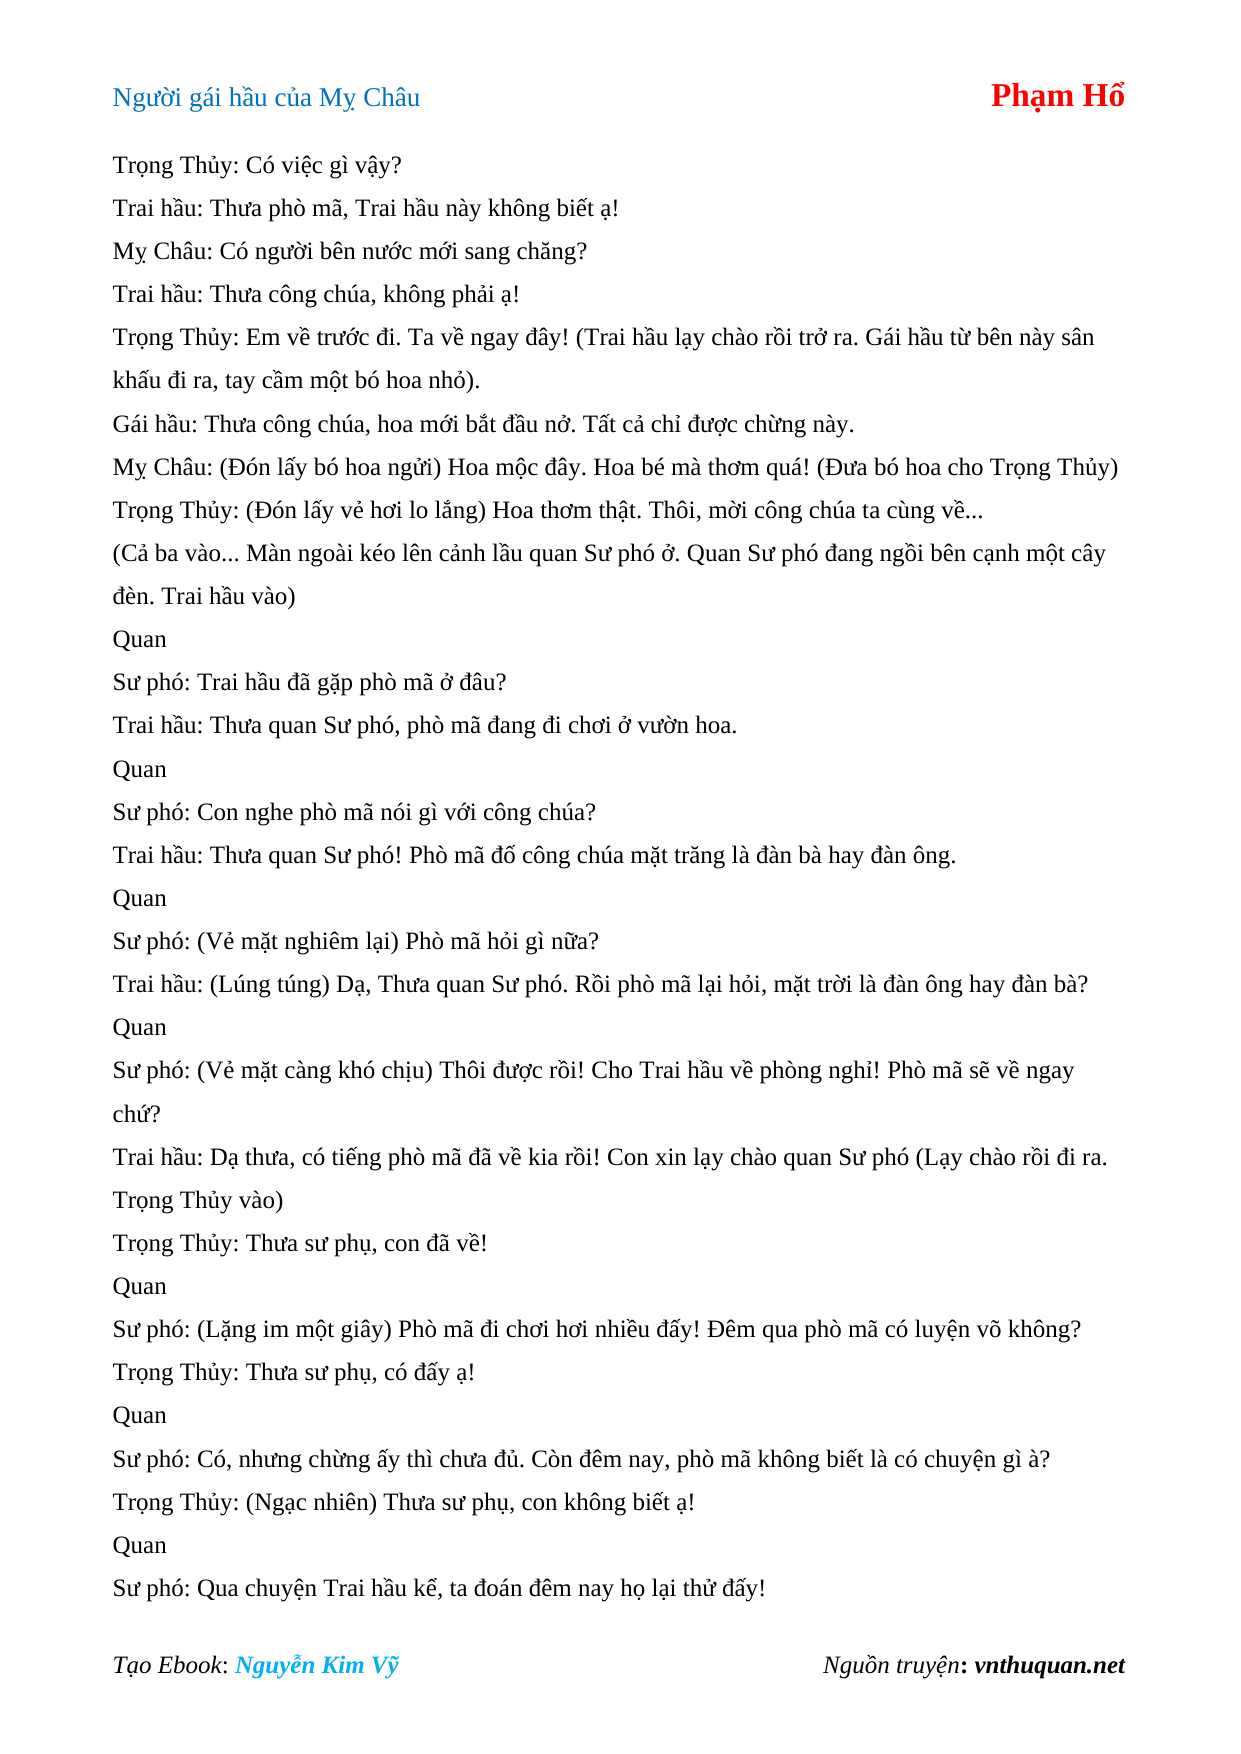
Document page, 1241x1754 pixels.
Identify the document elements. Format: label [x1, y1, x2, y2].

text [112, 150, 1128, 1602]
